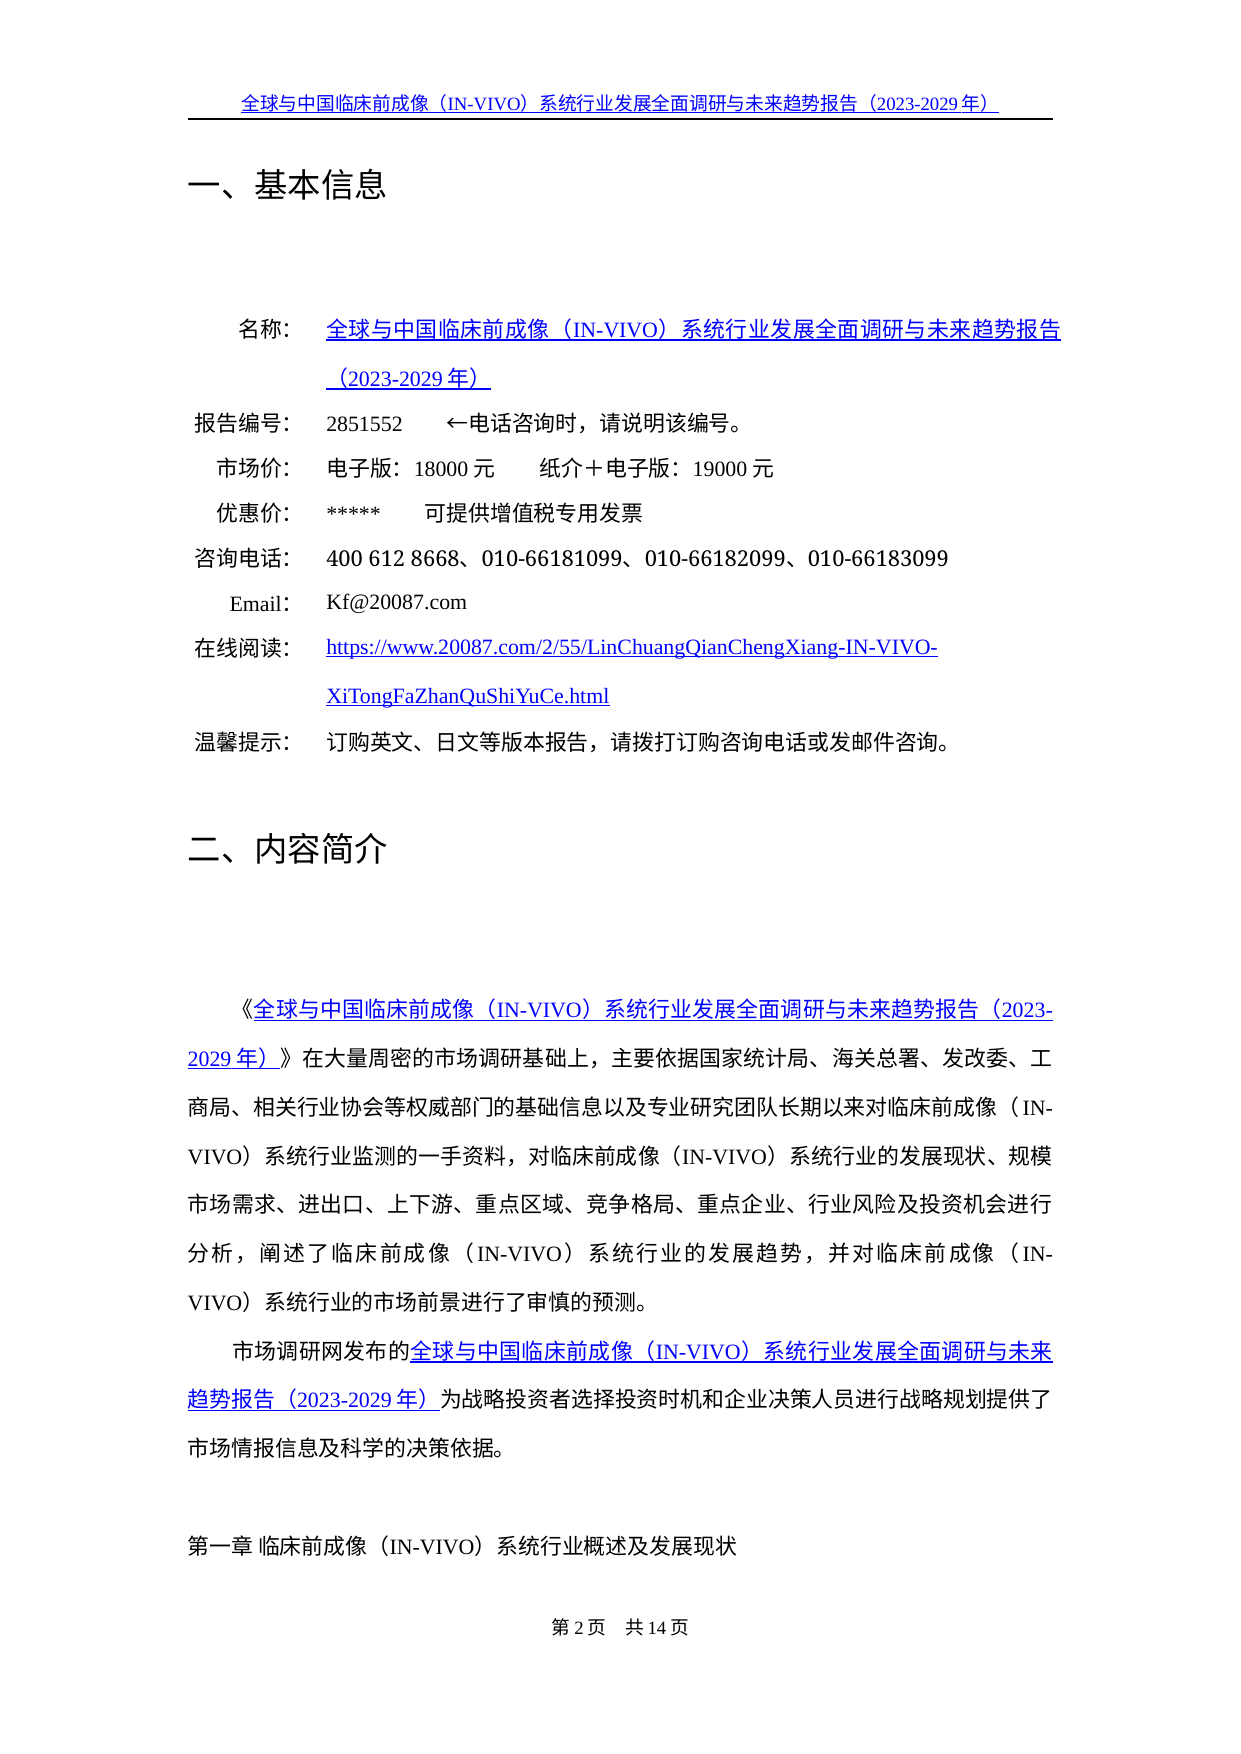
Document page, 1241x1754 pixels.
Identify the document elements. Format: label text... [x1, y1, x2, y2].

table_cell 咨询电话： [167, 540, 315, 585]
table_cell ***** 可提供增值税专用发票 [315, 495, 1073, 540]
table_cell 温馨提示： [167, 724, 315, 769]
title 二、内容简介 [187, 814, 1053, 879]
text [187, 992, 1053, 1561]
title 一、基本信息 [187, 150, 1053, 215]
table_cell 订购英文、日文等版本报告，请拨打订购咨询电话或发邮件咨询。 [315, 724, 1073, 769]
table_cell 400 612 8668、010-66181099、010-66182099、010-66183099 [315, 540, 1073, 585]
table_cell Kf@20087.com [315, 585, 1073, 630]
table_cell Email： [167, 585, 315, 630]
table_cell [315, 630, 1073, 724]
table_cell 市场价： [167, 450, 315, 495]
table_cell 优惠价： [167, 495, 315, 540]
table_cell 2851552 ←电话咨询时，请说明该编号。 [315, 405, 1073, 450]
table_header 名称： [167, 312, 315, 405]
table_header 全球与中国临床前成像（IN-VIVO）系统行业发展全面调研与未来趋势报告（2023-2029年） [315, 312, 1073, 405]
table_cell 电子版：18000 元 纸介＋电子版：19000 元 [315, 450, 1073, 495]
table_cell 在线阅读： [167, 630, 315, 724]
table_cell 报告编号： [167, 405, 315, 450]
